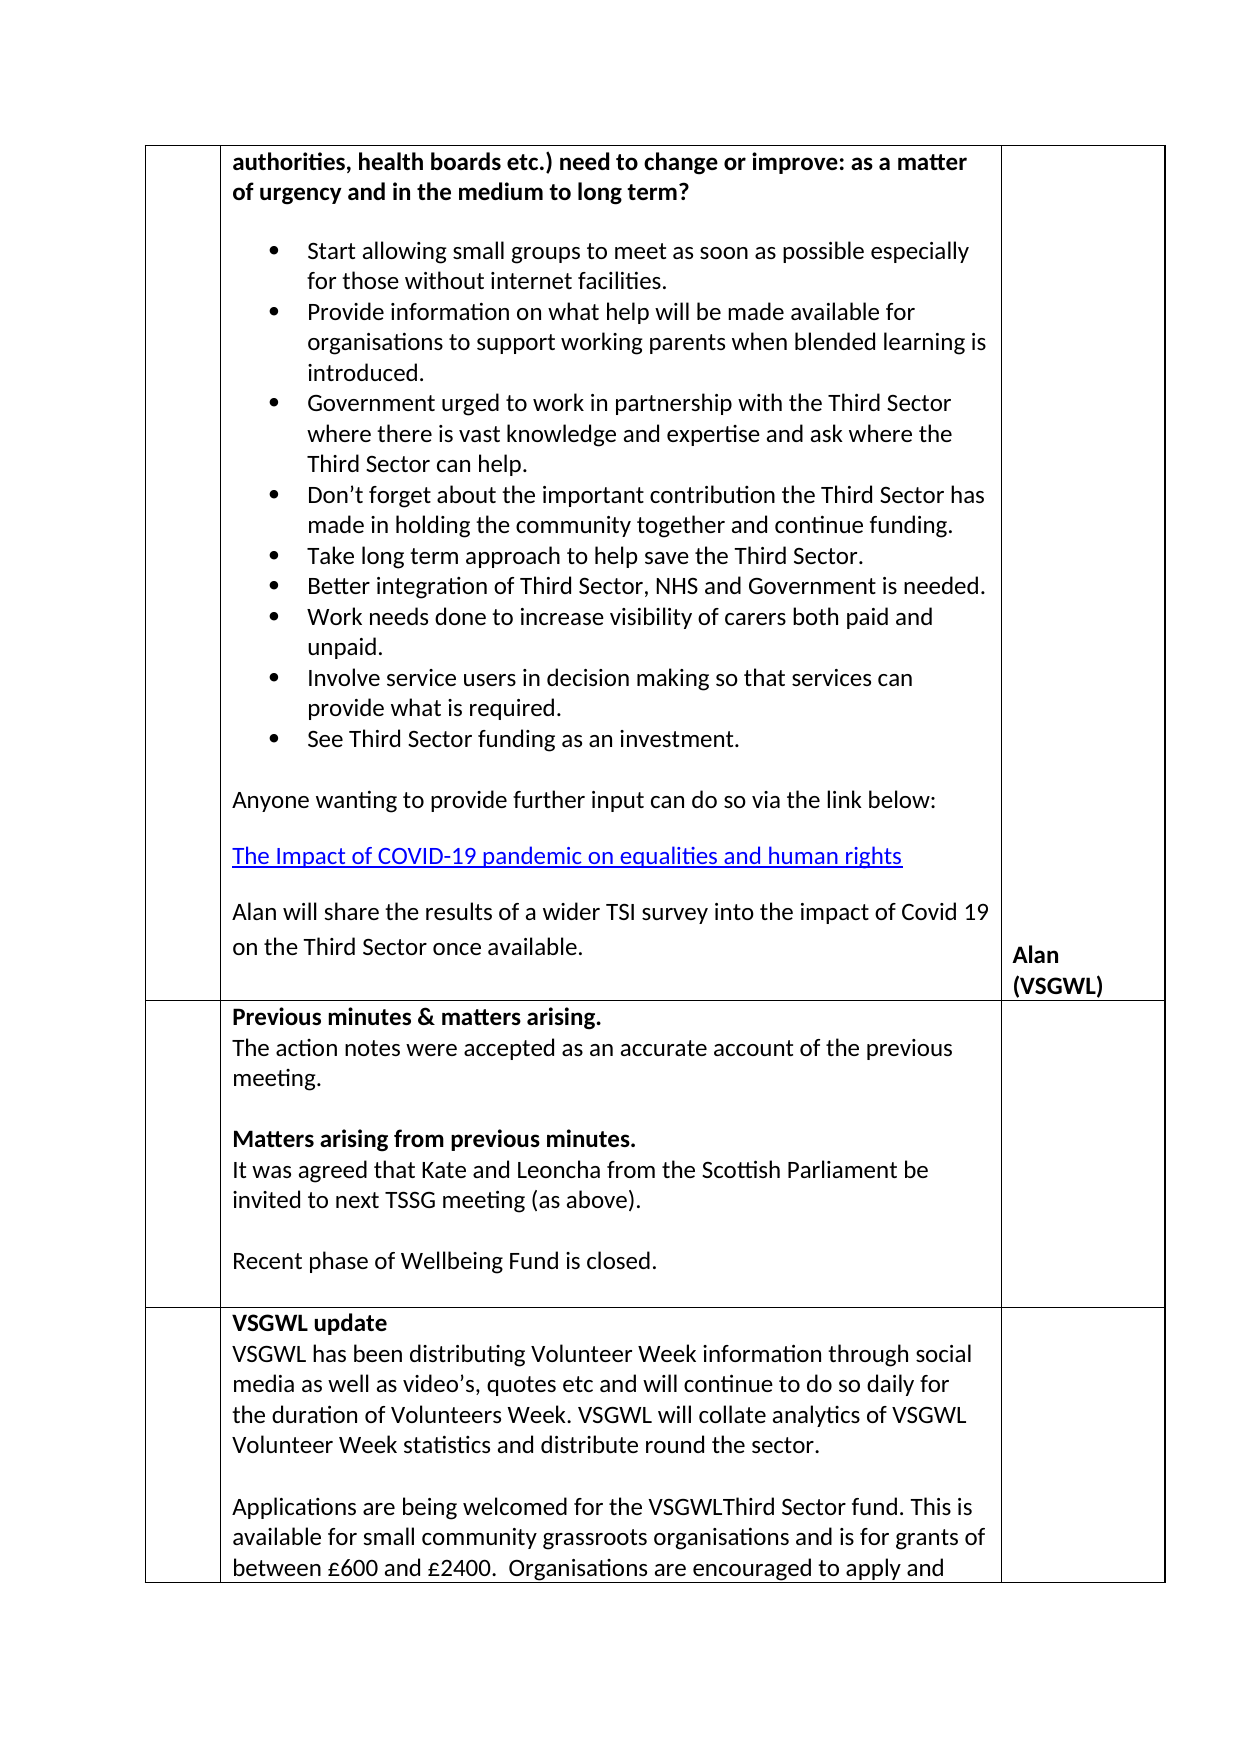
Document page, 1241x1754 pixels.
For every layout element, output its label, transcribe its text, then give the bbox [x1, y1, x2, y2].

table_cell Alan (VSGWL) [1002, 146, 1164, 1000]
table_cell Previous minutes & matters arising. The action notes were accepted as an accurate account of the previous meeting. Matters arising from previous minutes. It was agreed that Kate and Leoncha from the Scottish Parliament be invited to next TSSG meeting (as above). Recent phase of Wellbeing Fund is closed. [221, 1001, 1001, 1307]
table_cell [1002, 1001, 1164, 1307]
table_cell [221, 146, 1001, 1000]
table_cell [146, 1308, 220, 1582]
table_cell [221, 1308, 1001, 1582]
table_cell [1002, 1308, 1164, 1582]
table_cell [146, 1001, 220, 1307]
table_cell [146, 146, 220, 1000]
